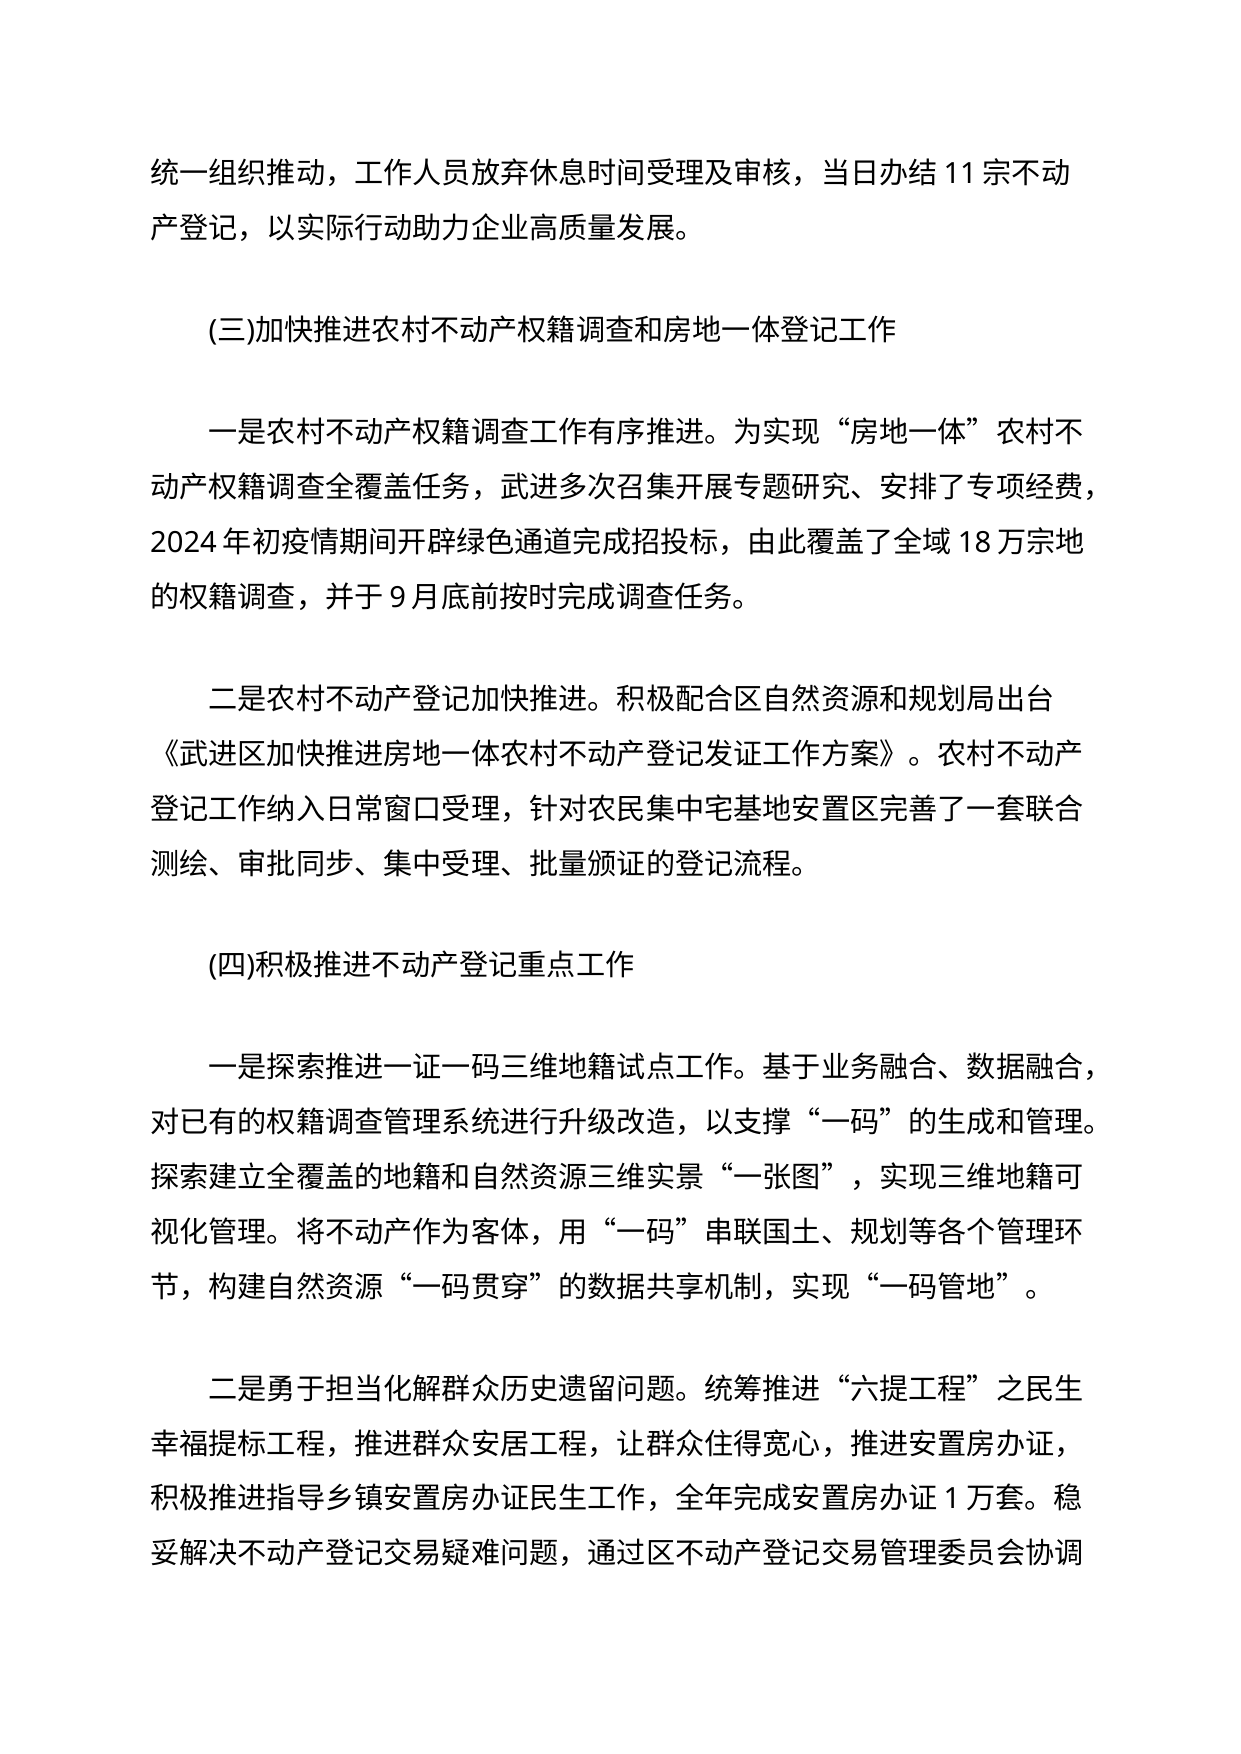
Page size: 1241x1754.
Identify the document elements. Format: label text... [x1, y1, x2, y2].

text 一是探索推进一证一码三维地籍试点工作。基于业务融合、数据融合，对已有的权籍调查管理系统进行升级改造，以支撑“一码”的生成和管理。探索建立全覆盖的地籍和自然资源三维实景“一张图”，实现三维地籍可视化管理。将不动产作为客体，用“一码”串联国土、规划等各个管理环节，构建自然资源“一码贯穿”的数据共享机制，实现“一码管地”。 [150, 1044, 1090, 1306]
text (四)积极推进不动产登记重点工作 [150, 942, 1090, 984]
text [150, 1365, 1090, 1572]
text 一是农村不动产权籍调查工作有序推进。为实现“房地一体”农村不动产权籍调查全覆盖任务，武进多次召集开展专题研究、安排了专项经费，2024年初疫情期间开辟绿色通道完成招投标，由此覆盖了全域18万宗地的权籍调查，并于9月底前按时完成调查任务。 [150, 409, 1090, 616]
text 二是农村不动产登记加快推进。积极配合区自然资源和规划局出台《武进区加快推进房地一体农村不动产登记发证工作方案》。农村不动产登记工作纳入日常窗口受理，针对农民集中宅基地安置区完善了一套联合测绘、审批同步、集中受理、批量颁证的登记流程。 [150, 676, 1090, 882]
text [150, 150, 1090, 247]
text (三)加快推进农村不动产权籍调查和房地一体登记工作 [150, 307, 1090, 349]
